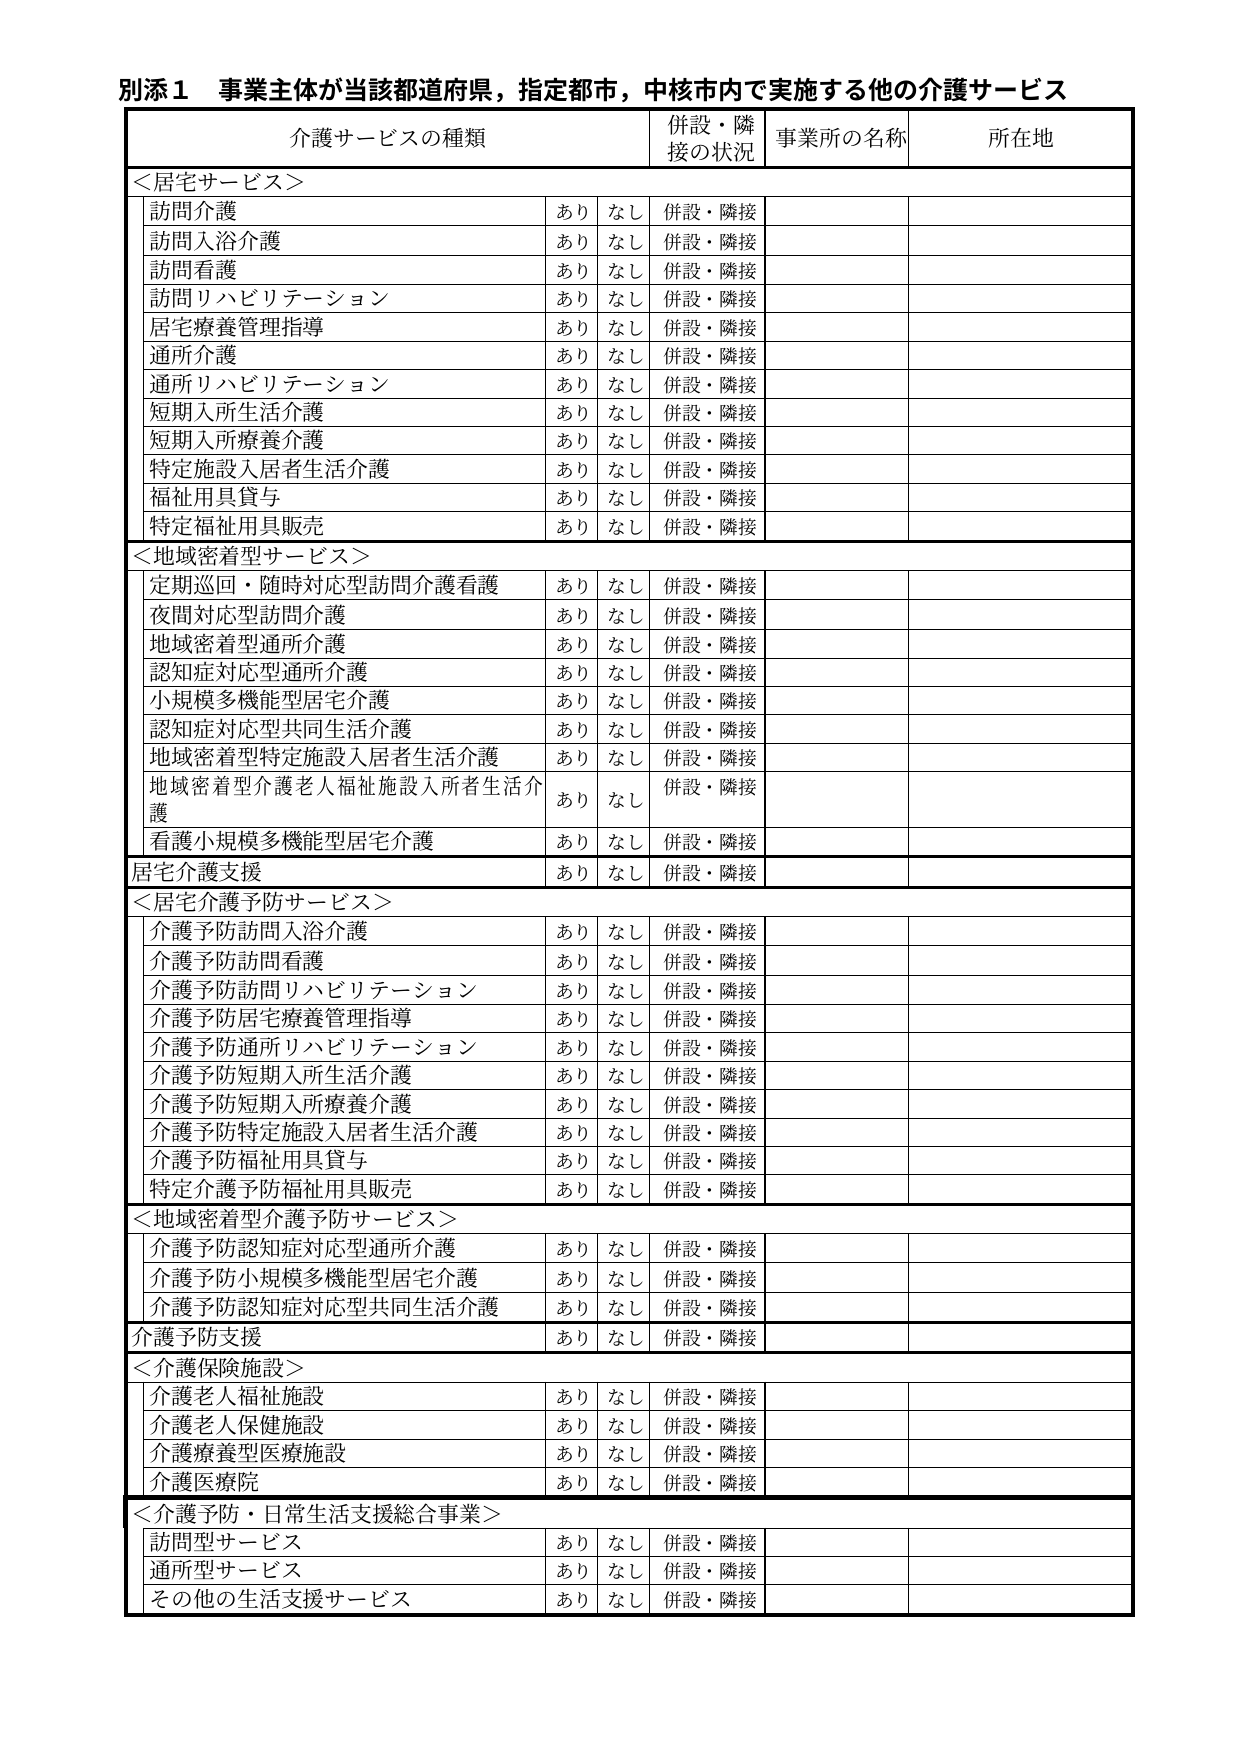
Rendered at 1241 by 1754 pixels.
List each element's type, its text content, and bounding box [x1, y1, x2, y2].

table_cell 併設・隣接 [650, 256, 764, 284]
table_cell 併設・隣接 [650, 1090, 764, 1117]
table_cell [128, 1467, 143, 1495]
table_cell なし [598, 715, 649, 743]
table_cell [766, 1293, 908, 1321]
table_cell [909, 630, 1131, 657]
table_cell 短期入所療養介護 [144, 427, 545, 454]
table_cell [909, 399, 1131, 426]
table_cell [766, 600, 908, 629]
table_cell 定期巡回・随時対応型訪問介護看護 [144, 571, 545, 598]
table_cell 併設・隣接 [650, 600, 764, 629]
table_cell [909, 285, 1131, 312]
table_cell あり [546, 1468, 597, 1495]
table_cell [766, 455, 908, 483]
table_cell 併設・隣接 [650, 1175, 764, 1203]
table_cell なし [598, 1440, 649, 1467]
table_cell 夜間対応型訪問介護 [144, 600, 545, 629]
table_cell 小規模多機能型居宅介護 [144, 687, 545, 714]
table_cell 介護予防認知症対応型通所介護 [144, 1234, 545, 1262]
table_cell 併設・隣接 [650, 744, 764, 771]
table_cell あり [546, 1585, 597, 1613]
table_cell 併設・隣接 [650, 571, 764, 598]
table_cell [909, 1062, 1131, 1089]
table_cell なし [598, 571, 649, 598]
table_cell [909, 715, 1131, 743]
table_cell [766, 715, 908, 743]
table_cell なし [598, 946, 649, 975]
table_cell なし [598, 256, 649, 284]
table_cell 地域密着型特定施設入居者生活介護 [144, 744, 545, 771]
table_cell 併設・隣接 [650, 370, 764, 397]
table_cell 介護老人福祉施設 [144, 1383, 545, 1410]
table_cell 特定介護予防福祉用具販売 [144, 1175, 545, 1203]
table_cell 併設・隣接 [650, 772, 764, 827]
table_cell あり [546, 484, 597, 511]
table_cell あり [546, 512, 597, 539]
table_cell ＜居宅介護予防サービス＞ [128, 889, 1131, 916]
table_cell あり [546, 1062, 597, 1089]
table_cell [909, 976, 1131, 1004]
table_cell 介護予防訪問リハビリテーション [144, 976, 545, 1004]
table_cell 併設・隣接 [650, 1263, 764, 1292]
table_cell 特定施設入居者生活介護 [144, 455, 545, 483]
table_cell なし [598, 687, 649, 714]
table_cell [766, 858, 908, 886]
table_cell [909, 512, 1131, 539]
table_cell なし [598, 1585, 649, 1613]
table_cell なし [598, 1234, 649, 1262]
table_cell 通所介護 [144, 342, 545, 369]
table_cell あり [546, 1033, 597, 1061]
table_cell なし [598, 1005, 649, 1032]
table_cell [128, 1383, 143, 1467]
table_cell [766, 687, 908, 714]
table_cell あり [546, 828, 597, 855]
table_cell あり [546, 455, 597, 483]
table_cell [766, 512, 908, 539]
table_cell 介護予防認知症対応型共同生活介護 [144, 1293, 545, 1321]
table_cell なし [598, 1263, 649, 1292]
table_cell あり [546, 399, 597, 426]
table_cell なし [598, 630, 649, 657]
table_cell [766, 197, 908, 225]
table_cell あり [546, 427, 597, 454]
table_cell あり [546, 858, 597, 886]
table_cell [128, 1234, 143, 1321]
table_cell 併設・隣接 [650, 1147, 764, 1174]
table_cell あり [546, 946, 597, 975]
table_cell なし [598, 1529, 649, 1556]
table_cell [909, 484, 1131, 511]
table_cell [909, 917, 1131, 945]
table_cell [766, 1324, 908, 1351]
table_cell [909, 1440, 1131, 1467]
table_cell [766, 1033, 908, 1061]
table_cell あり [546, 313, 597, 341]
table_cell 福祉用具貸与 [144, 484, 545, 511]
table_cell [766, 1005, 908, 1032]
table_cell あり [546, 687, 597, 714]
table_cell あり [546, 1090, 597, 1117]
table_cell なし [598, 197, 649, 225]
table_cell [766, 659, 908, 686]
table_cell [909, 1005, 1131, 1032]
table_cell なし [598, 1119, 649, 1146]
table_cell [909, 1293, 1131, 1321]
table_cell [766, 1147, 908, 1174]
table_cell 併設・隣接 [650, 1324, 764, 1351]
table_cell [766, 342, 908, 369]
table_cell なし [598, 1090, 649, 1117]
table_cell 併設・隣接 [650, 285, 764, 312]
table_cell 併設・隣接 [650, 1383, 764, 1410]
table_cell [128, 1528, 143, 1556]
table_cell [766, 313, 908, 341]
table_cell [909, 1383, 1131, 1410]
table_cell [909, 427, 1131, 454]
table_cell あり [546, 917, 597, 945]
table_cell 併設・隣接 [650, 342, 764, 369]
table_cell あり [546, 1147, 597, 1174]
table_cell [909, 1411, 1131, 1438]
table_cell 併設・隣接 [650, 512, 764, 539]
table_cell なし [598, 772, 649, 827]
table_cell あり [546, 197, 597, 225]
table_cell [909, 600, 1131, 629]
table_cell あり [546, 1383, 597, 1410]
table_cell 看護小規模多機能型居宅介護 [144, 828, 545, 855]
table_cell 併設・隣接 [650, 828, 764, 855]
table_cell [909, 858, 1131, 886]
table_cell [909, 687, 1131, 714]
table_cell 認知症対応型通所介護 [144, 659, 545, 686]
table_cell あり [546, 1175, 597, 1203]
table_cell ＜地域密着型サービス＞ [128, 543, 1131, 570]
table_cell 併設・隣接 [650, 946, 764, 975]
table_cell [766, 571, 908, 598]
table_cell ＜介護保険施設＞ [128, 1354, 1131, 1382]
table_cell あり [546, 659, 597, 686]
table_cell その他の生活支援サービス [144, 1585, 545, 1613]
table_cell なし [598, 744, 649, 771]
table_cell 介護予防通所リハビリテーション [144, 1033, 545, 1061]
table_cell あり [546, 630, 597, 657]
table_cell 介護予防居宅療養管理指導 [144, 1005, 545, 1032]
table_cell [909, 1090, 1131, 1117]
table_cell 併設・隣接 [650, 1411, 764, 1438]
table_cell なし [598, 1324, 649, 1351]
table_cell [909, 1147, 1131, 1174]
table_cell 併設・隣接 [650, 659, 764, 686]
table_cell なし [598, 455, 649, 483]
table_cell [909, 1175, 1131, 1203]
table_cell [766, 1234, 908, 1262]
table_cell 併設・隣接 [650, 1440, 764, 1467]
table_cell 併設・隣接 [650, 630, 764, 657]
table_cell 併設・隣接 [650, 1293, 764, 1321]
table_cell 介護予防特定施設入居者生活介護 [144, 1119, 545, 1146]
table_cell 介護予防短期入所生活介護 [144, 1062, 545, 1089]
table_cell 介護予防支援 [128, 1324, 545, 1351]
table_cell [909, 342, 1131, 369]
table_cell [128, 571, 143, 855]
table_cell あり [546, 976, 597, 1004]
table_cell 居宅介護支援 [128, 858, 545, 886]
table_cell [766, 370, 908, 397]
table_cell [909, 1468, 1131, 1495]
table_cell [909, 313, 1131, 341]
table_cell なし [598, 512, 649, 539]
table_cell あり [546, 226, 597, 255]
table_cell [909, 226, 1131, 255]
table_cell 併設・隣接 [650, 455, 764, 483]
table_cell 併設・隣接 [650, 313, 764, 341]
table_cell あり [546, 1005, 597, 1032]
table_cell [909, 1234, 1131, 1262]
table_cell [909, 1119, 1131, 1146]
table_cell なし [598, 370, 649, 397]
table_cell 特定福祉用具販売 [144, 512, 545, 539]
table_cell 併設・隣接 [650, 1585, 764, 1613]
table_cell 併設・隣接 [650, 484, 764, 511]
table_cell なし [598, 313, 649, 341]
table_cell [766, 226, 908, 255]
table_cell 併設・隣接 [650, 858, 764, 886]
table_cell 通所型サービス [144, 1557, 545, 1584]
table_cell 併設・隣接 [650, 1529, 764, 1556]
table_cell あり [546, 1263, 597, 1292]
table_cell [909, 1324, 1131, 1351]
table_header 事業所の名称 [766, 111, 908, 166]
table_cell [909, 455, 1131, 483]
table_cell 介護老人保健施設 [144, 1411, 545, 1438]
table_cell [909, 946, 1131, 975]
table_cell なし [598, 917, 649, 945]
table_cell ＜介護予防・日常生活支援総合事業＞ [128, 1500, 1131, 1527]
table_cell [766, 1062, 908, 1089]
table_cell 併設・隣接 [650, 687, 764, 714]
table_cell なし [598, 976, 649, 1004]
table_header 併設・隣接の状況 [650, 111, 764, 166]
table_cell なし [598, 1062, 649, 1089]
table_cell [766, 828, 908, 855]
table_cell [766, 285, 908, 312]
table_cell [766, 1175, 908, 1203]
table_cell なし [598, 600, 649, 629]
table_cell あり [546, 342, 597, 369]
table_cell 訪問入浴介護 [144, 226, 545, 255]
table_cell あり [546, 772, 597, 827]
table_cell 認知症対応型共同生活介護 [144, 715, 545, 743]
table_cell あり [546, 1234, 597, 1262]
table_cell 地域密着型介護老人福祉施設入所者生活介護 [144, 772, 545, 827]
table_cell [766, 976, 908, 1004]
table_cell [766, 1529, 908, 1556]
table_cell 併設・隣接 [650, 226, 764, 255]
table_cell なし [598, 1557, 649, 1584]
table_cell なし [598, 1293, 649, 1321]
table_cell 訪問介護 [144, 197, 545, 225]
table_cell [766, 1383, 908, 1410]
table_cell [909, 1033, 1131, 1061]
table_cell 介護予防訪問入浴介護 [144, 917, 545, 945]
table_cell なし [598, 1383, 649, 1410]
table_cell あり [546, 1293, 597, 1321]
table_cell 短期入所生活介護 [144, 399, 545, 426]
table_cell [909, 1263, 1131, 1292]
table_cell [766, 772, 908, 827]
table_cell [766, 1263, 908, 1292]
table_cell 居宅療養管理指導 [144, 313, 545, 341]
table_cell あり [546, 1557, 597, 1584]
table_cell 併設・隣接 [650, 399, 764, 426]
table_cell [909, 1557, 1131, 1584]
table_cell [909, 659, 1131, 686]
table_cell [766, 1090, 908, 1117]
table_cell なし [598, 427, 649, 454]
table_cell なし [598, 484, 649, 511]
table_cell あり [546, 285, 597, 312]
text 別添１ 事業主体が当該都道府県，指定都市，中核市内で実施する他の介護サービス [118, 71, 1122, 107]
table_cell 併設・隣接 [650, 427, 764, 454]
table_cell あり [546, 744, 597, 771]
table_cell [766, 1411, 908, 1438]
table_cell [766, 744, 908, 771]
table_header 介護サービスの種類 [128, 111, 649, 166]
table_cell [766, 1440, 908, 1467]
table_cell [909, 828, 1131, 855]
table_cell なし [598, 1147, 649, 1174]
table_cell 介護予防訪問看護 [144, 946, 545, 975]
table_cell 介護予防短期入所療養介護 [144, 1090, 545, 1117]
table_cell 介護予防小規模多機能型居宅介護 [144, 1263, 545, 1292]
table_cell あり [546, 715, 597, 743]
table_cell [909, 1529, 1131, 1556]
table_cell [909, 256, 1131, 284]
table_cell [909, 772, 1131, 827]
table_cell [766, 1468, 908, 1495]
table_cell 併設・隣接 [650, 1468, 764, 1495]
table_cell 併設・隣接 [650, 1033, 764, 1061]
table_cell なし [598, 399, 649, 426]
table_cell 併設・隣接 [650, 1005, 764, 1032]
table_cell なし [598, 659, 649, 686]
table_header 所在地 [909, 111, 1131, 166]
table_cell 併設・隣接 [650, 1234, 764, 1262]
table_cell あり [546, 600, 597, 629]
table_cell なし [598, 828, 649, 855]
table_cell [766, 946, 908, 975]
table_cell [128, 917, 143, 1203]
table_cell 併設・隣接 [650, 917, 764, 945]
table_cell [128, 197, 143, 539]
table_cell ＜地域密着型介護予防サービス＞ [128, 1206, 1131, 1233]
table_cell なし [598, 342, 649, 369]
table_cell 介護医療院 [144, 1468, 545, 1495]
table_cell なし [598, 226, 649, 255]
table_cell [909, 571, 1131, 598]
table_cell [128, 1556, 143, 1584]
table_cell [766, 1557, 908, 1584]
table_cell なし [598, 1411, 649, 1438]
table_cell [909, 1585, 1131, 1613]
table_cell [766, 484, 908, 511]
table_cell 併設・隣接 [650, 197, 764, 225]
table_cell あり [546, 370, 597, 397]
table_cell [909, 197, 1131, 225]
table_cell 通所リハビリテーション [144, 370, 545, 397]
table_cell [766, 256, 908, 284]
table_cell なし [598, 858, 649, 886]
table_cell 併設・隣接 [650, 1062, 764, 1089]
table_cell 併設・隣接 [650, 976, 764, 1004]
table_cell なし [598, 285, 649, 312]
table_cell [909, 744, 1131, 771]
table_cell [766, 917, 908, 945]
table_cell あり [546, 1119, 597, 1146]
table_cell [766, 427, 908, 454]
table_cell 地域密着型通所介護 [144, 630, 545, 657]
table_cell なし [598, 1468, 649, 1495]
table_cell [766, 399, 908, 426]
table_cell 併設・隣接 [650, 1557, 764, 1584]
table_cell あり [546, 1411, 597, 1438]
table_cell あり [546, 1440, 597, 1467]
table_cell [766, 1585, 908, 1613]
table_cell なし [598, 1175, 649, 1203]
table_cell 併設・隣接 [650, 1119, 764, 1146]
table_cell 介護療養型医療施設 [144, 1440, 545, 1467]
table_cell なし [598, 1033, 649, 1061]
table_cell あり [546, 1324, 597, 1351]
table_cell 介護予防福祉用具貸与 [144, 1147, 545, 1174]
table_cell [909, 370, 1131, 397]
table_cell 訪問リハビリテーション [144, 285, 545, 312]
table_cell [128, 1584, 143, 1613]
table_cell [766, 630, 908, 657]
table_cell 訪問型サービス [144, 1529, 545, 1556]
table_cell 併設・隣接 [650, 715, 764, 743]
table_cell 訪問看護 [144, 256, 545, 284]
table_cell あり [546, 1529, 597, 1556]
table_cell [766, 1119, 908, 1146]
table_cell ＜居宅サービス＞ [128, 169, 1131, 196]
table_cell あり [546, 571, 597, 598]
table_cell あり [546, 256, 597, 284]
